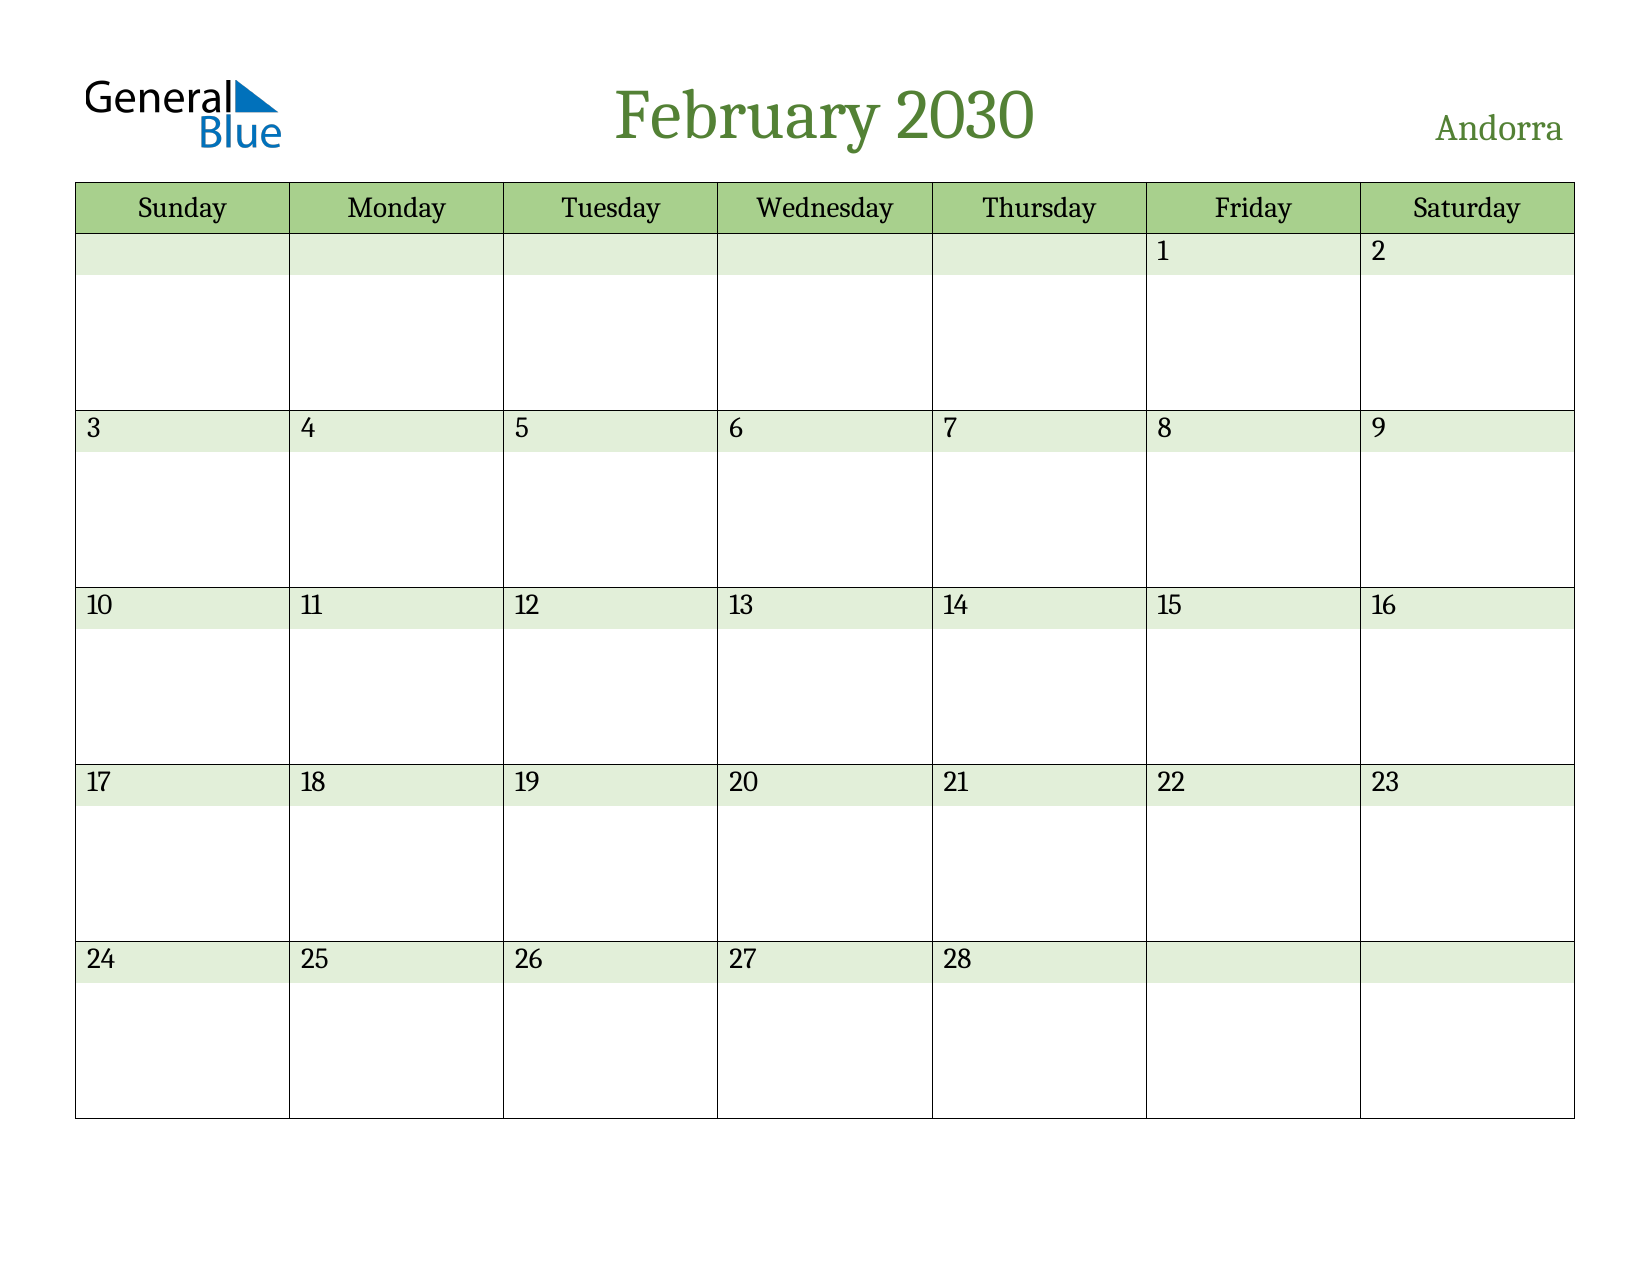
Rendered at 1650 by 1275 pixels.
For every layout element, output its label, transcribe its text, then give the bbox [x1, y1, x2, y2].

table_cell [504, 452, 717, 587]
table_header February 2030 [504, 75, 1146, 182]
table_cell [718, 983, 932, 1118]
table_cell Thursday [933, 183, 1146, 233]
table_cell 4 [290, 411, 503, 452]
table_cell 2 [1361, 234, 1574, 275]
table_cell 1 [1147, 234, 1360, 275]
table_cell 7 [933, 411, 1146, 452]
table_cell 17 [76, 765, 289, 806]
table_cell [1361, 806, 1574, 941]
table_cell [1147, 942, 1360, 983]
table_cell [1147, 275, 1360, 410]
table_cell [504, 983, 717, 1118]
table_cell 26 [504, 942, 717, 983]
table_cell Friday [1147, 183, 1360, 233]
table_cell [933, 275, 1146, 410]
table_cell 12 [504, 588, 717, 629]
table_cell 9 [1361, 411, 1574, 452]
table_cell [933, 629, 1146, 764]
table_cell [1361, 452, 1574, 587]
table_cell [76, 275, 289, 410]
table_cell [290, 983, 503, 1118]
table_cell 8 [1147, 411, 1360, 452]
table_cell 3 [76, 411, 289, 452]
table_cell Wednesday [718, 183, 932, 233]
table_cell [718, 806, 932, 941]
table_cell [290, 452, 503, 587]
table_cell 14 [933, 588, 1146, 629]
table_cell [290, 629, 503, 764]
table_cell [718, 452, 932, 587]
table_cell 10 [76, 588, 289, 629]
table_cell 5 [504, 411, 717, 452]
table_cell [718, 234, 932, 275]
table_cell [504, 629, 717, 764]
table_cell [290, 234, 503, 275]
table_cell [76, 629, 289, 764]
table_cell 27 [718, 942, 932, 983]
table_cell Tuesday [504, 183, 717, 233]
table_cell [1361, 275, 1574, 410]
table_cell [290, 806, 503, 941]
table_cell [504, 234, 717, 275]
table_cell 23 [1361, 765, 1574, 806]
table_cell 13 [718, 588, 932, 629]
table_cell 21 [933, 765, 1146, 806]
table_cell [1361, 942, 1574, 983]
table_header Andorra [1146, 75, 1574, 182]
table_cell [504, 275, 717, 410]
table_cell 18 [290, 765, 503, 806]
table_cell [718, 629, 932, 764]
table_header [76, 75, 503, 182]
table_cell Saturday [1361, 183, 1574, 233]
table_cell Sunday [76, 183, 289, 233]
table_cell [504, 806, 717, 941]
table_cell [1147, 983, 1360, 1118]
table_cell [76, 806, 289, 941]
table_cell 11 [290, 588, 503, 629]
table_cell 28 [933, 942, 1146, 983]
table_cell 6 [718, 411, 932, 452]
table_cell 22 [1147, 765, 1360, 806]
table_cell 25 [290, 942, 503, 983]
table_cell [1361, 629, 1574, 764]
table_cell [1361, 983, 1574, 1118]
table_cell Monday [290, 183, 503, 233]
table_cell [1147, 806, 1360, 941]
table_cell [290, 275, 503, 410]
table_cell 15 [1147, 588, 1360, 629]
table_cell 16 [1361, 588, 1574, 629]
table_cell [76, 452, 289, 587]
table_cell [933, 452, 1146, 587]
table_cell [933, 234, 1146, 275]
table_cell [1147, 452, 1360, 587]
table_cell [76, 983, 289, 1118]
table_cell [1147, 629, 1360, 764]
table_cell 19 [504, 765, 717, 806]
table_cell [718, 275, 932, 410]
table_cell 20 [718, 765, 932, 806]
table_cell [76, 234, 289, 275]
table_cell [933, 806, 1146, 941]
table_cell 24 [76, 942, 289, 983]
table_cell [933, 983, 1146, 1118]
picture [86, 80, 281, 148]
